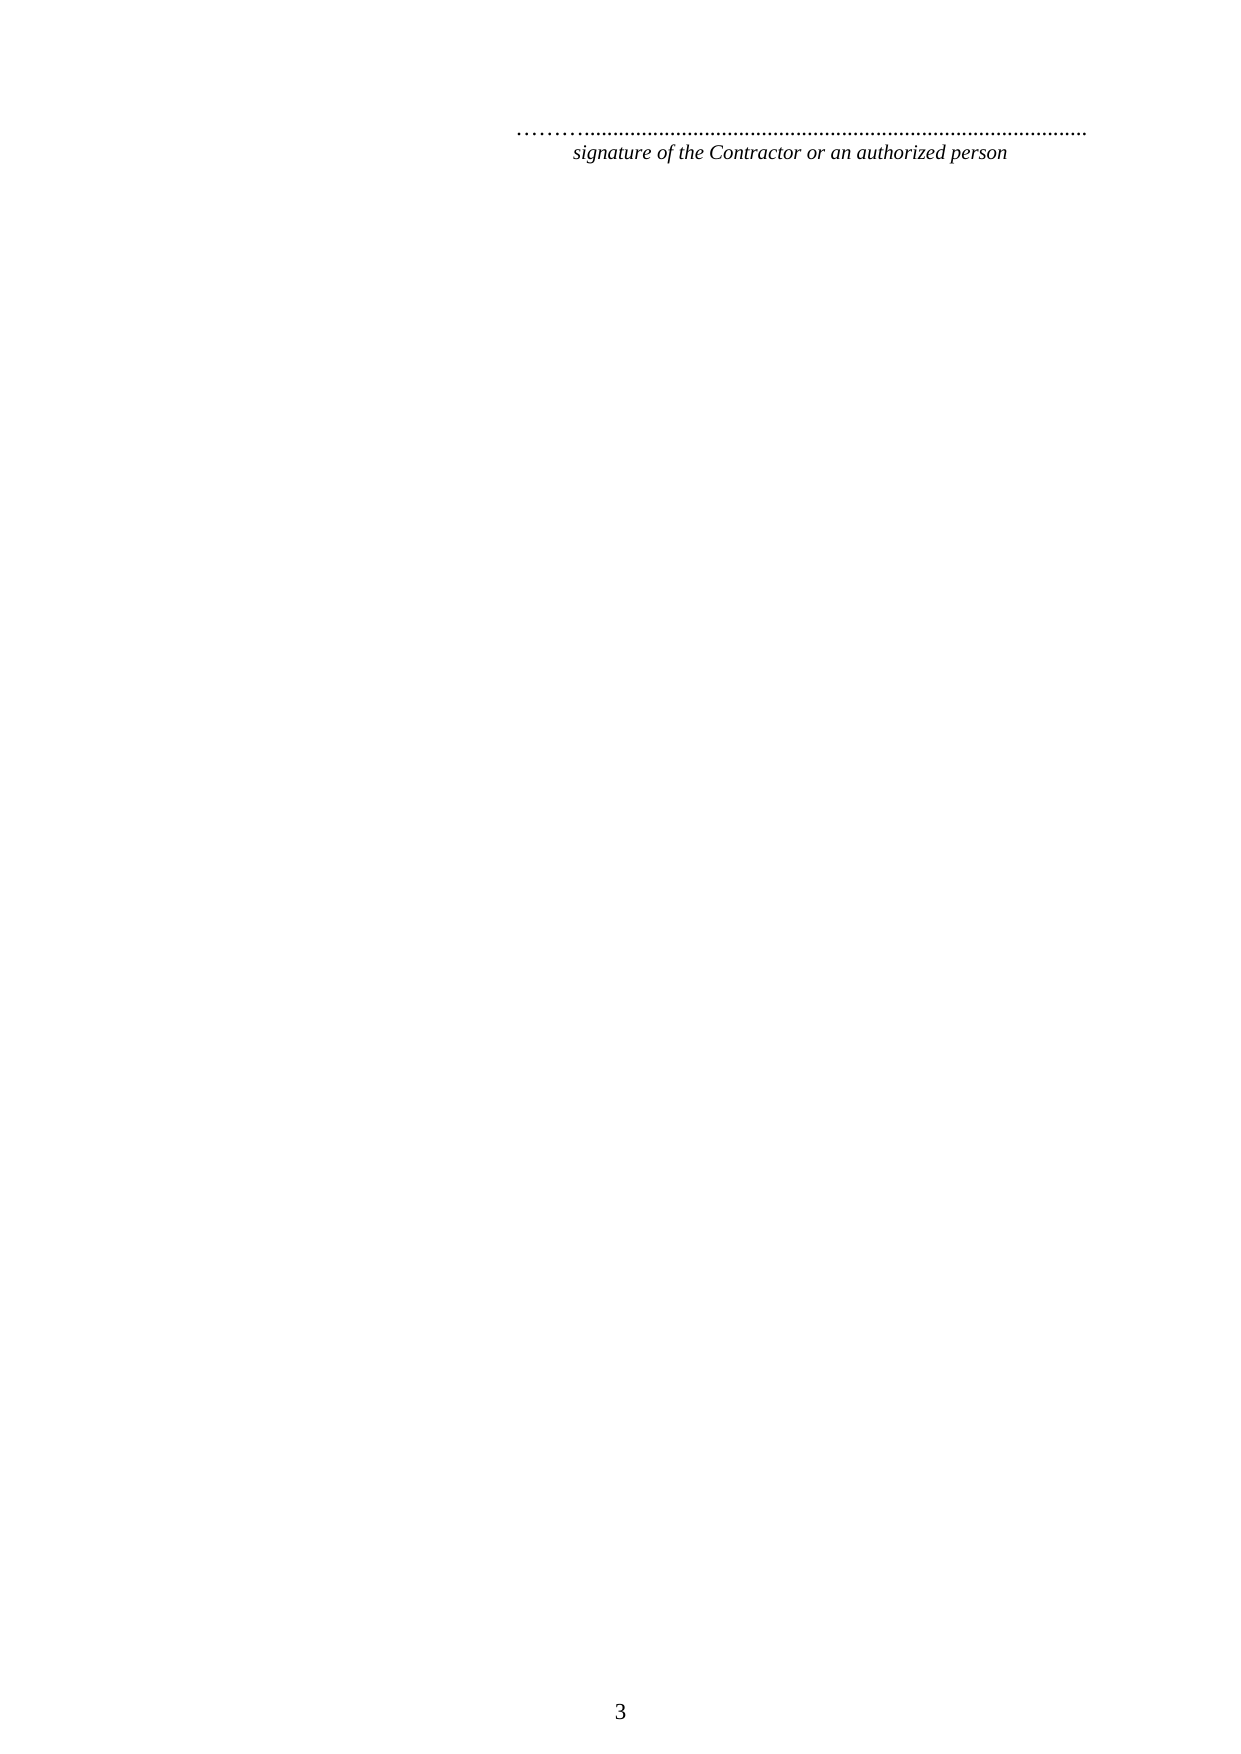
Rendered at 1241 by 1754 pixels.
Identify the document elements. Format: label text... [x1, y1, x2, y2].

text signature of the Contractor or an authorized person [376, 140, 1122, 164]
text ………........................................................................................ [487, 114, 1122, 140]
